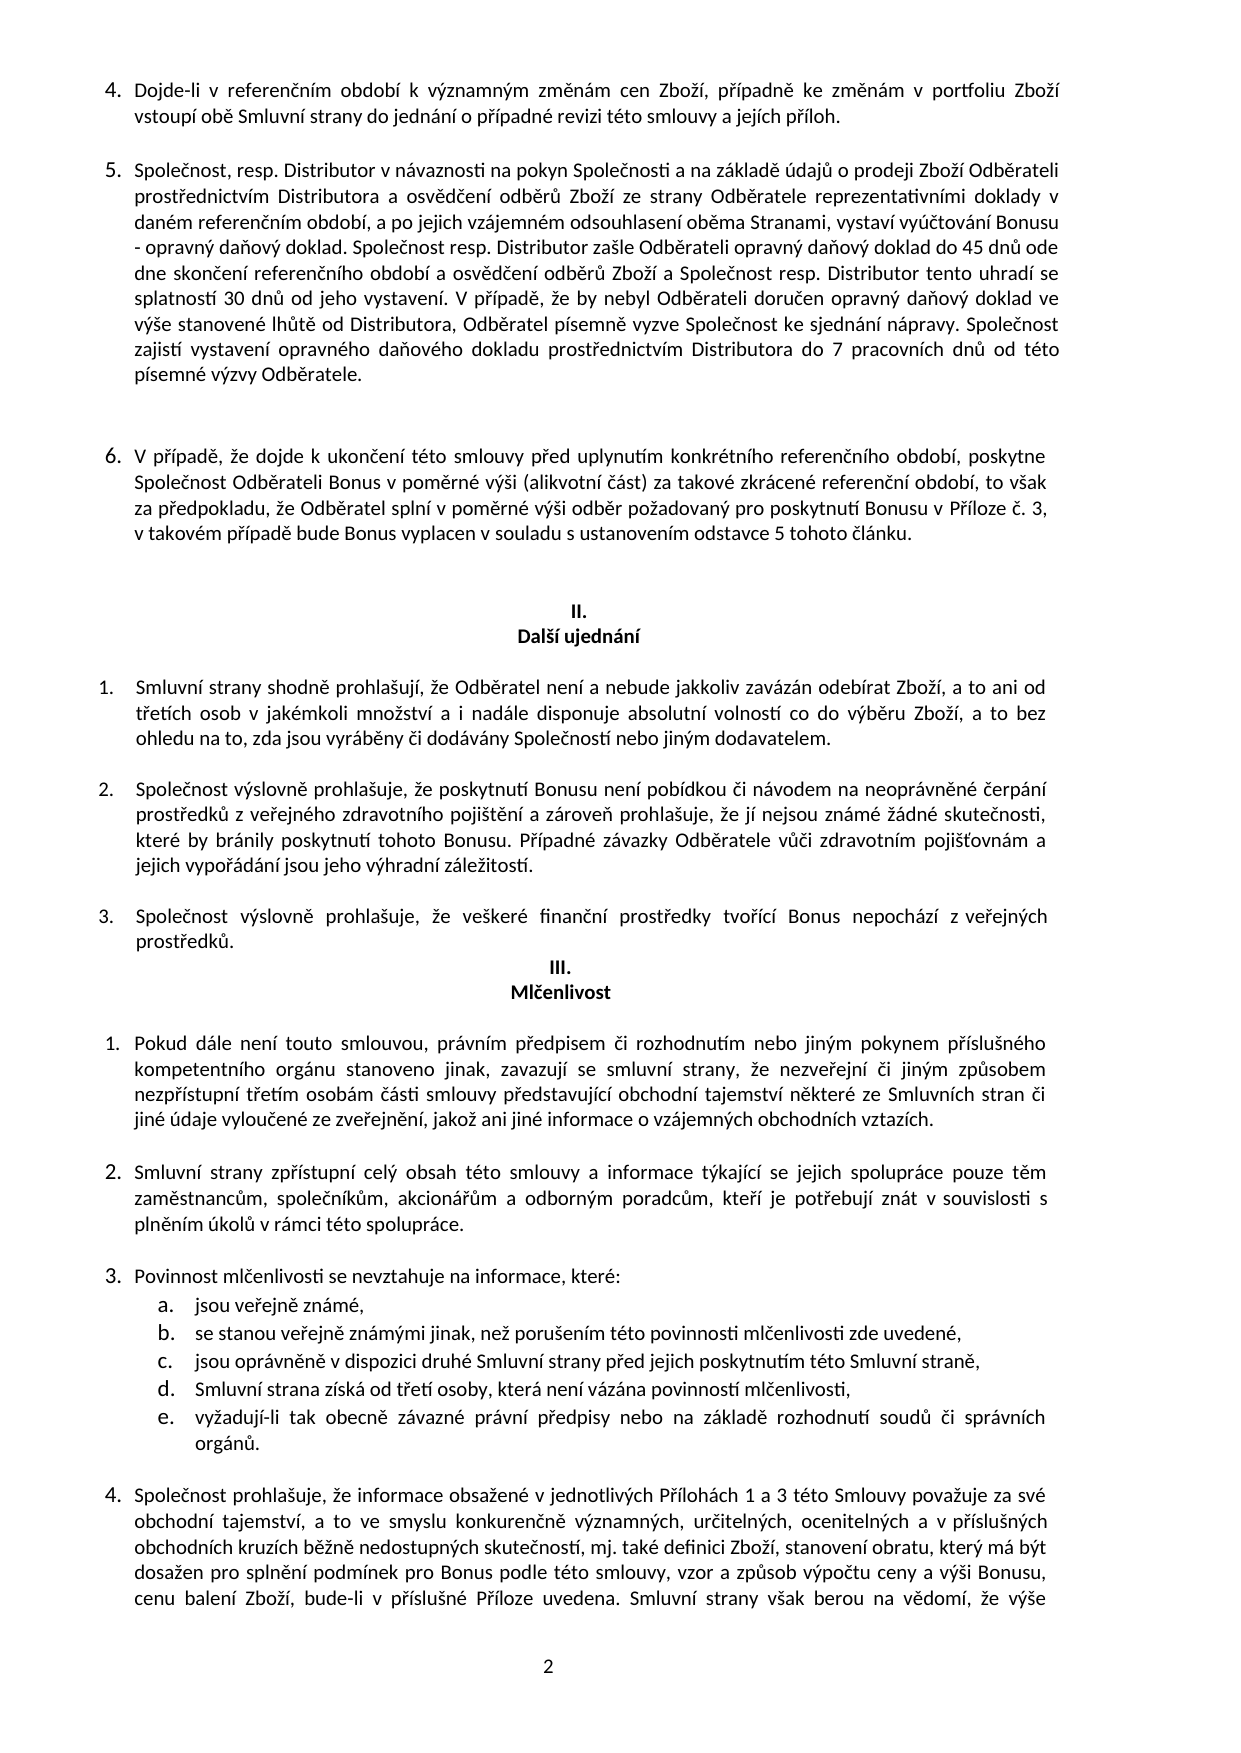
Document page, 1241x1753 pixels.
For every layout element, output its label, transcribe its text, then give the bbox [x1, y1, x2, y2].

list Společnost, resp. Distributor v návaznosti na pokyn Společnosti a na základě údajů o prodeji Zboží Odběrateli prostřednictvím Distributora a osvědčení odběrů Zboží ze strany Odběratele reprezentativními doklady v daném referenčním období, a po jejich vzájemném odsouhlasení oběma Stranami, vystaví vyúčtování Bonusu - opravný daňový doklad. Společnost resp. Distributor zašle Odběrateli opravný daňový doklad do 45 dnů ode dne skončení referenčního období a osvědčení odběrů Zboží a Společnost resp. Distributor tento uhradí se splatností 30 dnů od jeho vystavení. V případě, že by nebyl Odběrateli doručen opravný daňový doklad ve výše stanovené lhůtě od Distributora, Odběratel písemně vyzve Společnost ke sjednání nápravy. Společnost zajistí vystavení opravného daňového dokladu prostřednictvím Distributora do 7 pracovních dnů od této písemné výzvy Odběratele. [104, 156, 1061, 387]
list se stanou veřejně známými jinak, než porušením této povinnosti mlčenlivosti zde uvedené, [157, 1318, 1048, 1346]
list jsou oprávněně v dispozici druhé Smluvní strany před jejich poskytnutím této Smluvní straně, [157, 1346, 1048, 1374]
text III. [75, 954, 1045, 979]
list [104, 1481, 1048, 1610]
list Smluvní strana získá od třetí osoby, která není vázána povinností mlčenlivosti, [157, 1374, 1048, 1402]
list Společnost výslovně prohlašuje, že poskytnutí Bonusu není pobídkou či návodem na neoprávněné čerpání prostředků z veřejného zdravotního pojištění a zároveň prohlašuje, že jí nejsou známé žádné skutečnosti, které by bránily poskytnutí tohoto Bonusu. Případné závazky Odběratele vůči zdravotním pojišťovnám a jejich vypořádání jsou jeho výhradní záležitostí. [98, 776, 1048, 878]
list jsou veřejně známé, [157, 1290, 1048, 1318]
list vyžadují-li tak obecně závazné právní předpisy nebo na základě rozhodnutí soudů či správních orgánů. [157, 1402, 1048, 1455]
list Dojde-li v referenčním období k významným změnám cen Zboží, případně ke změnám v portfoliu Zboží vstoupí obě Smluvní strany do jednání o případné revizi této smlouvy a jejích příloh. [104, 75, 1061, 128]
list V případě, že dojde k ukončení této smlouvy před uplynutím konkrétního referenčního období, poskytne Společnost Odběrateli Bonus v poměrné výši (alikvotní část) za takové zkrácené referenční období, to však za předpokladu, že Odběratel splní v poměrné výši odběr požadovaný pro poskytnutí Bonusu v Příloze č. 3, v takovém případě bude Bonus vyplacen v souladu s ustanovením odstavce 5 tohoto článku. [104, 441, 1048, 546]
list Povinnost mlčenlivosti se nevztahuje na informace, které: [104, 1262, 1048, 1290]
list Společnost výslovně prohlašuje, že veškeré finanční prostředky tvořící Bonus nepochází z veřejných prostředků. [98, 903, 1048, 954]
text Další ujednání [75, 624, 1082, 649]
text 1. Pokud dále není touto smlouvou, právním předpisem či rozhodnutím nebo jiným pokynem příslušného kompetentního orgánu stanoveno jinak, zavazují se smluvní strany, že nezveřejní či jiným způsobem nezpřístupní třetím osobám části smlouvy představující obchodní tajemství některé ze Smluvních stran či jiné údaje vyloučené ze zveřejnění, jakož ani jiné informace o vzájemných obchodních vztazích. [104, 1030, 1048, 1132]
list Smluvní strany shodně prohlašují, že Odběratel není a nebude jakkoliv zavázán odebírat Zboží, a to ani od třetích osob v jakémkoli množství a i nadále disponuje absolutní volností co do výběru Zboží, a to bez ohledu na to, zda jsou vyráběny či dodávány Společností nebo jiným dodavatelem. [98, 674, 1048, 751]
list Smluvní strany zpřístupní celý obsah této smlouvy a informace týkající se jejich spolupráce pouze těm zaměstnancům, společníkům, akcionářům a odborným poradcům, kteří je potřebují znát v souvislosti s plněním úkolů v rámci této spolupráce. [104, 1157, 1048, 1236]
text Mlčenlivost [75, 979, 1046, 1005]
text II. [75, 598, 1083, 624]
